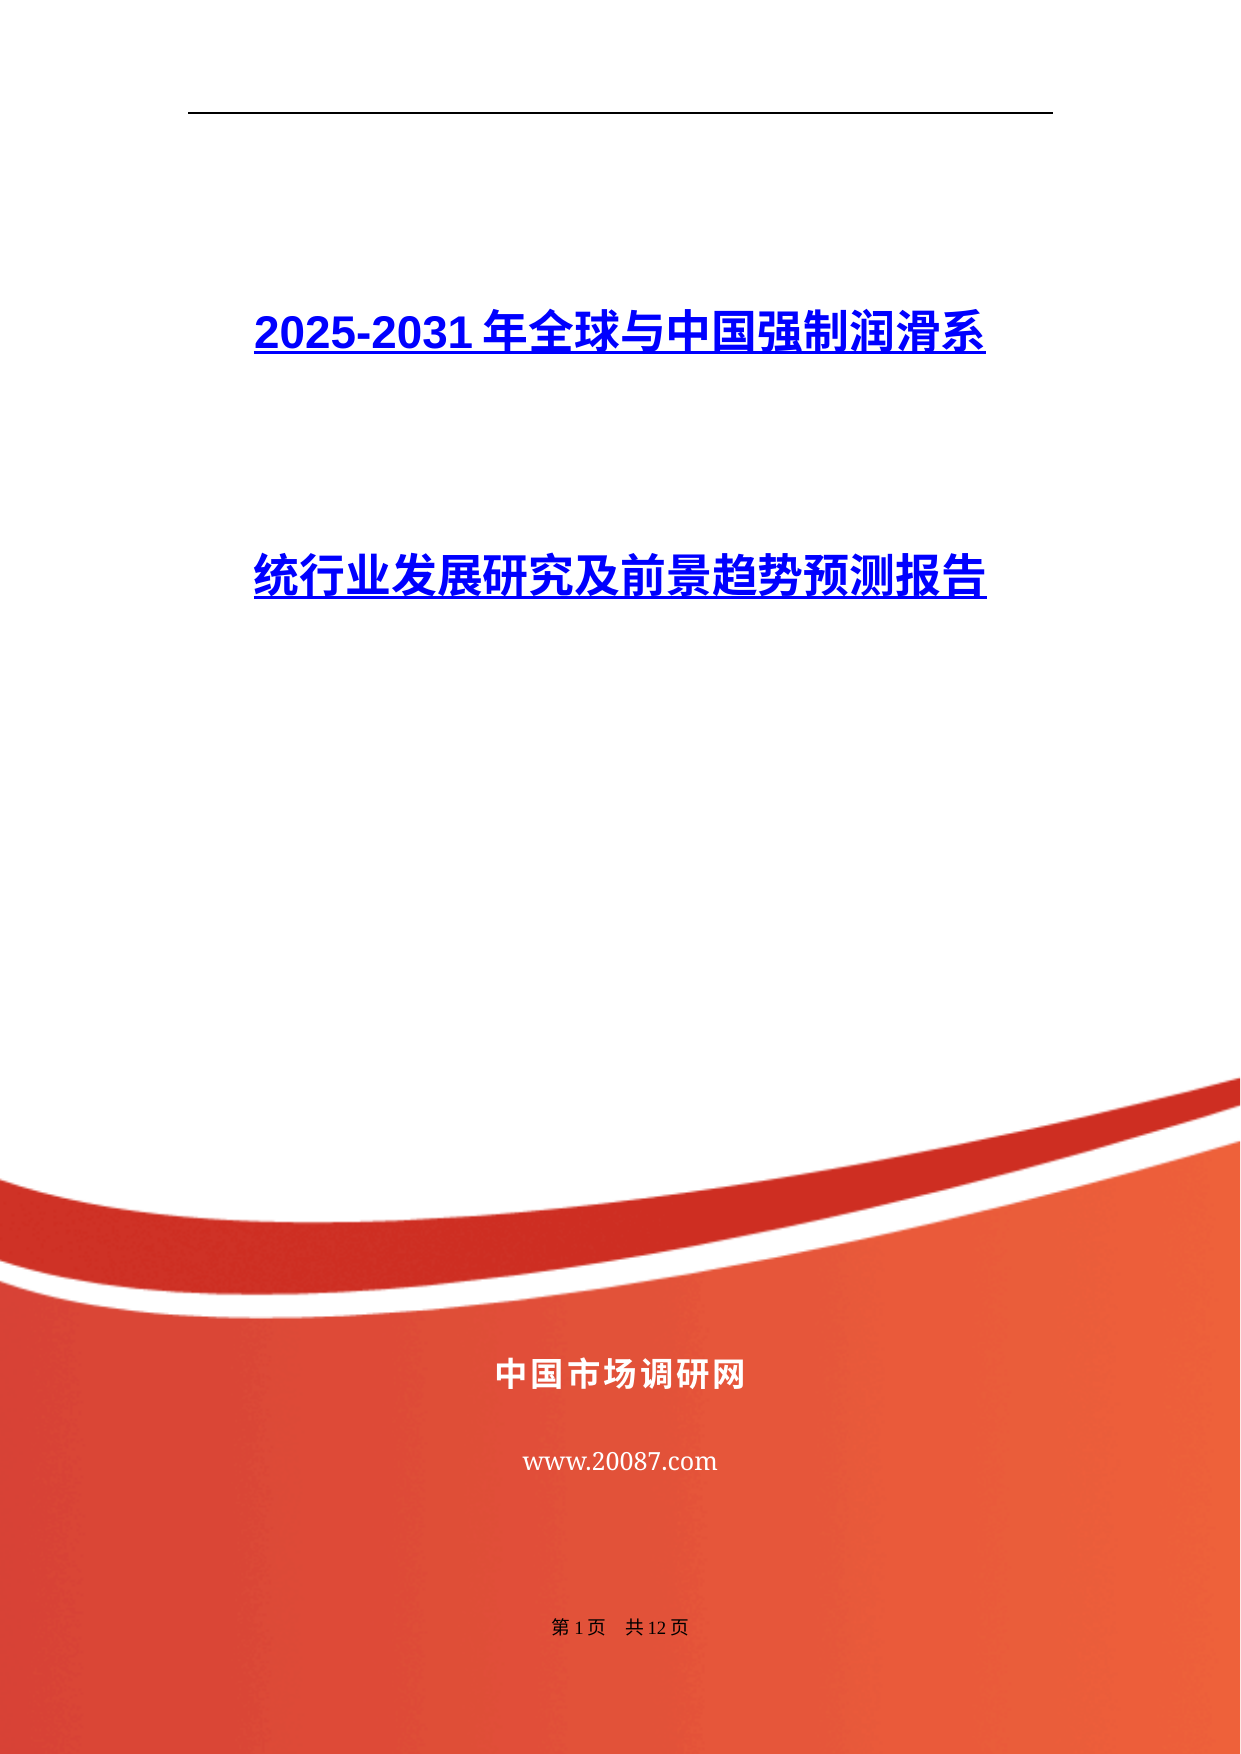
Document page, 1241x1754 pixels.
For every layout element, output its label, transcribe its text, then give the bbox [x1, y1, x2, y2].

text www.20087.com [187, 1428, 1053, 1493]
table_header 2025-2031年全球与中国强制润滑系统行业发展研究及前景趋势预测报告 [188, 207, 1053, 773]
subtitle 中国市场调研网 [187, 1339, 1053, 1404]
picture [0, 1006, 1241, 1754]
